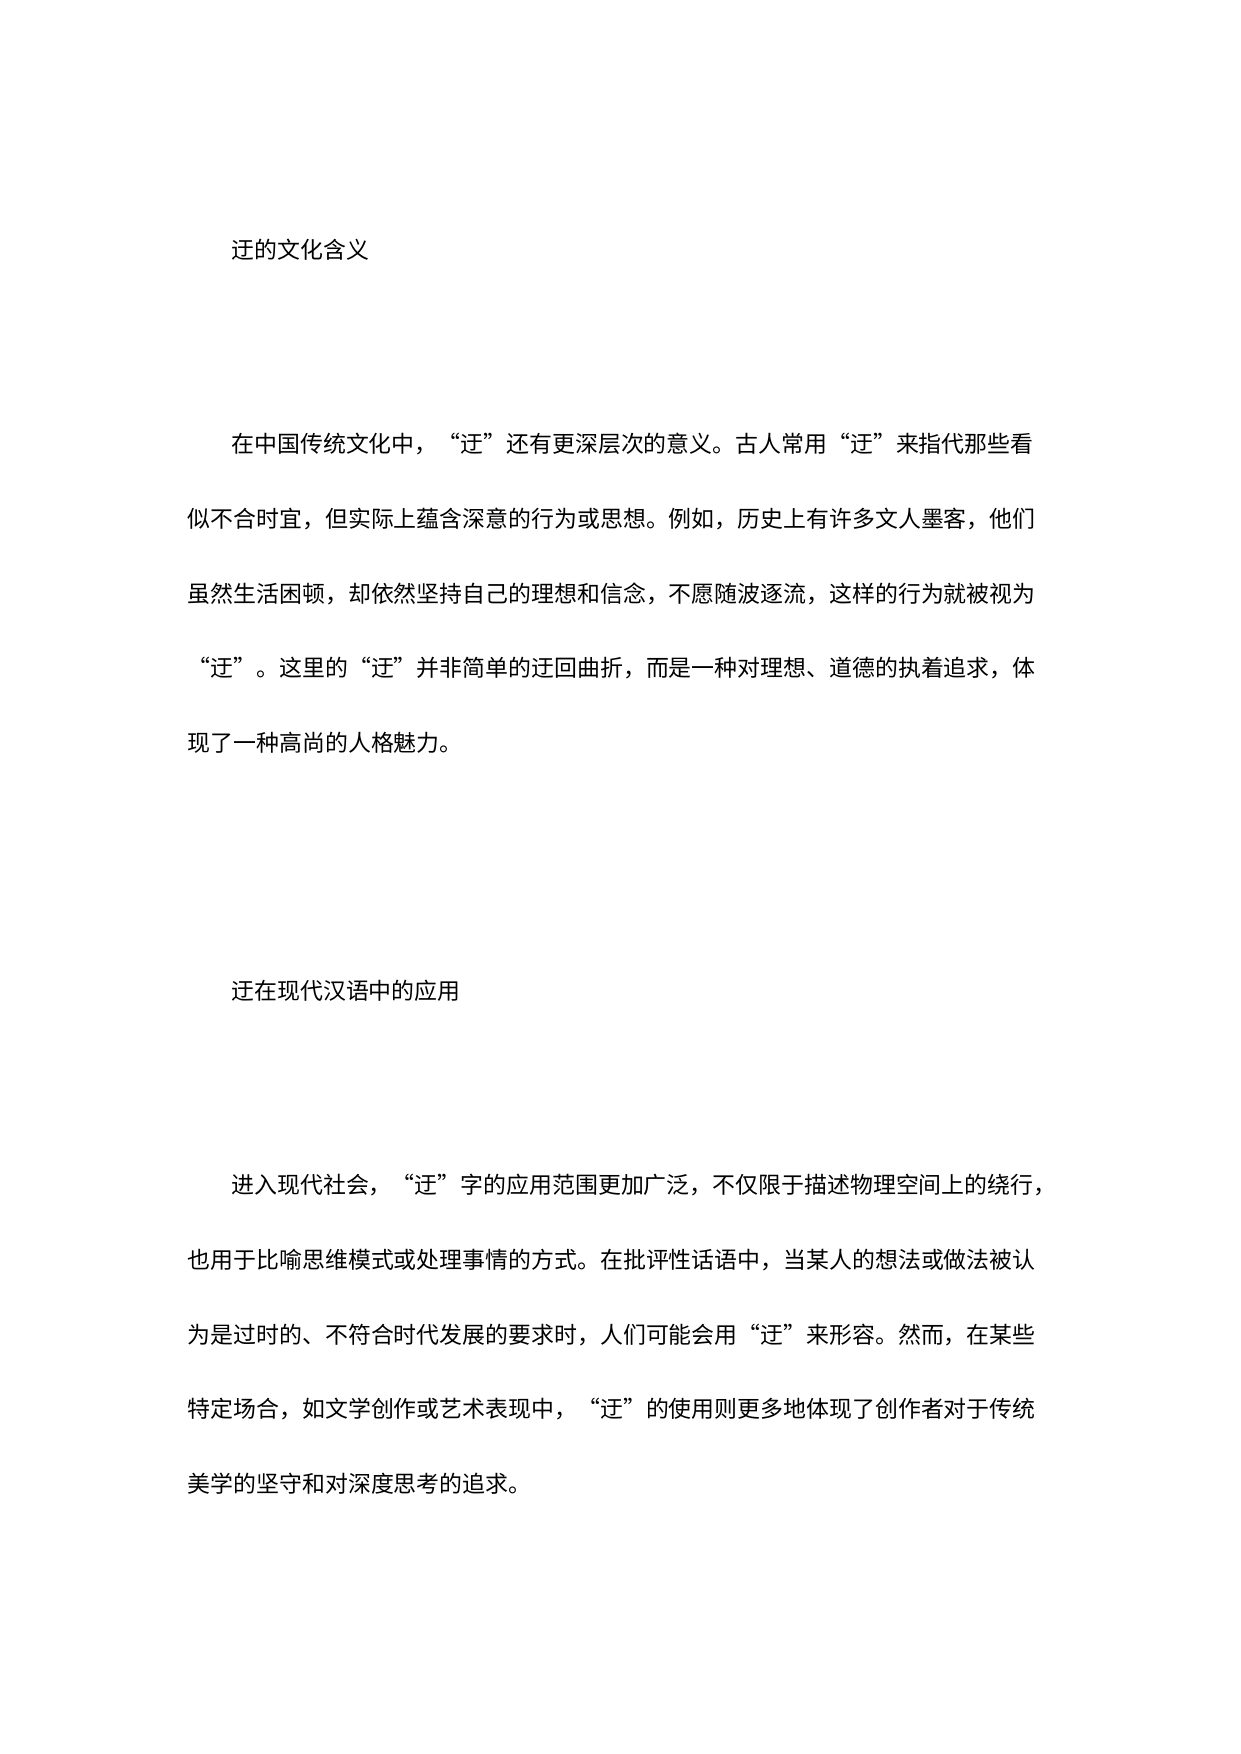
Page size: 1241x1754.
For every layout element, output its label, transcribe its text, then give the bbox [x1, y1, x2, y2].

text 迂在现代汉语中的应用 [187, 957, 1053, 1022]
text 迂的文化含义 [187, 216, 1053, 281]
text 在中国传统文化中，“迂”还有更深层次的意义。古人常用“迂”来指代那些看似不合时宜，但实际上蕴含深意的行为或思想。例如，历史上有许多文人墨客，他们虽然生活困顿，却依然坚持自己的理想和信念，不愿随波逐流，这样的行为就被视为“迂”。这里的“迂”并非简单的迂回曲折，而是一种对理想、道德的执着追求，体现了一种高尚的人格魅力。 [187, 410, 1053, 774]
text 进入现代社会，“迂”字的应用范围更加广泛，不仅限于描述物理空间上的绕行，也用于比喻思维模式或处理事情的方式。在批评性话语中，当某人的想法或做法被认为是过时的、不符合时代发展的要求时，人们可能会用“迂”来形容。然而，在某些特定场合，如文学创作或艺术表现中，“迂”的使用则更多地体现了创作者对于传统美学的坚守和对深度思考的追求。 [187, 1151, 1053, 1515]
